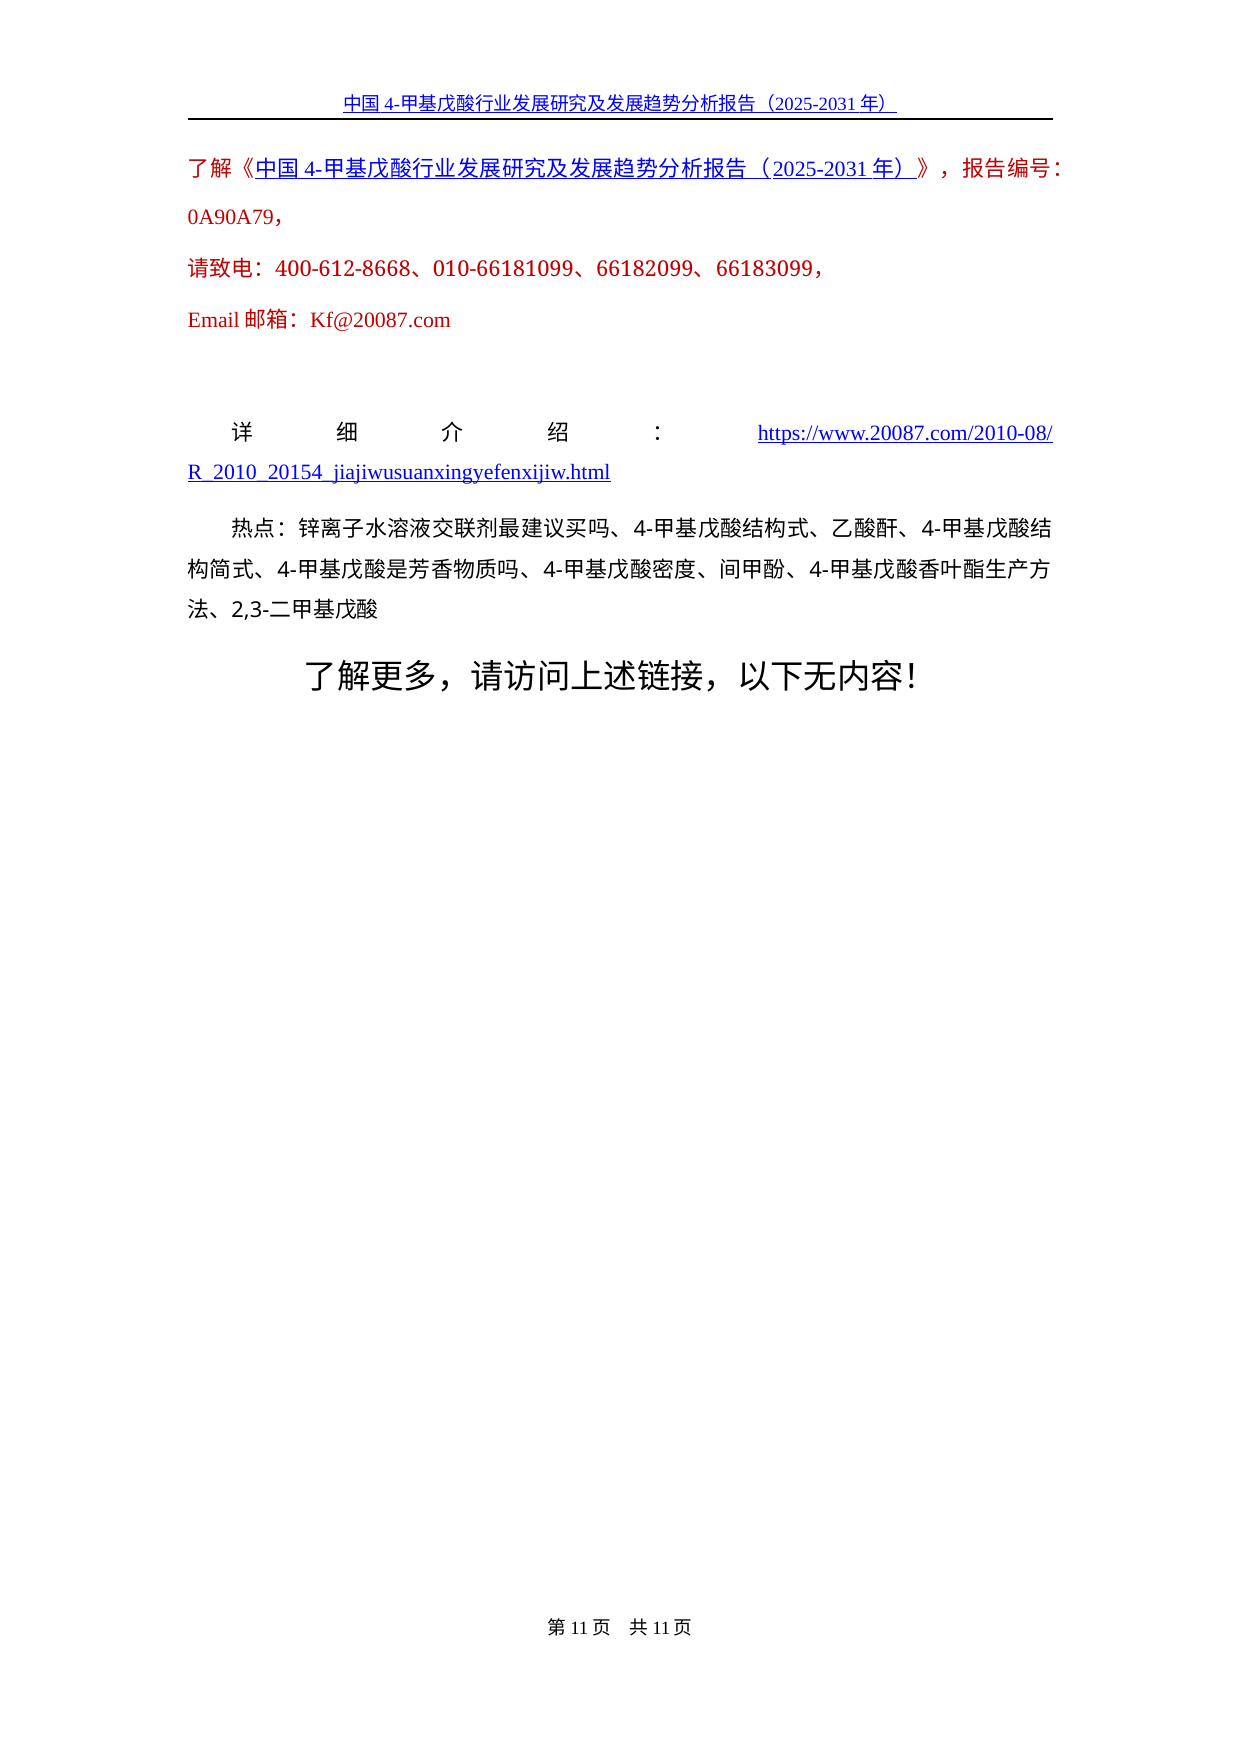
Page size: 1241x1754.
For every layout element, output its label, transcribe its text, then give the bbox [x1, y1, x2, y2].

text 详细介绍：https://www.20087.com/2010-08/R_2010_20154_jiajiwusuanxingyefenxijiw.html [187, 415, 1053, 488]
text 请致电：400-612-8668、010-66181099、66182099、66183099， [187, 251, 1053, 283]
text 了解《中国4-甲基戊酸行业发展研究及发展趋势分析报告（2025-2031年）》，报告编号：0A90A79， [187, 150, 1053, 231]
text Email邮箱：Kf@20087.com [187, 302, 1053, 334]
text 热点：锌离子水溶液交联剂最建议买吗、4-甲基戊酸结构式、乙酸酐、4-甲基戊酸结构简式、4-甲基戊酸是芳香物质吗、4-甲基戊酸密度、间甲酚、4-甲基戊酸香叶酯生产方法、2,3-二甲基戊酸 [187, 511, 1053, 624]
title 了解更多，请访问上述链接，以下无内容！ [187, 642, 1053, 707]
